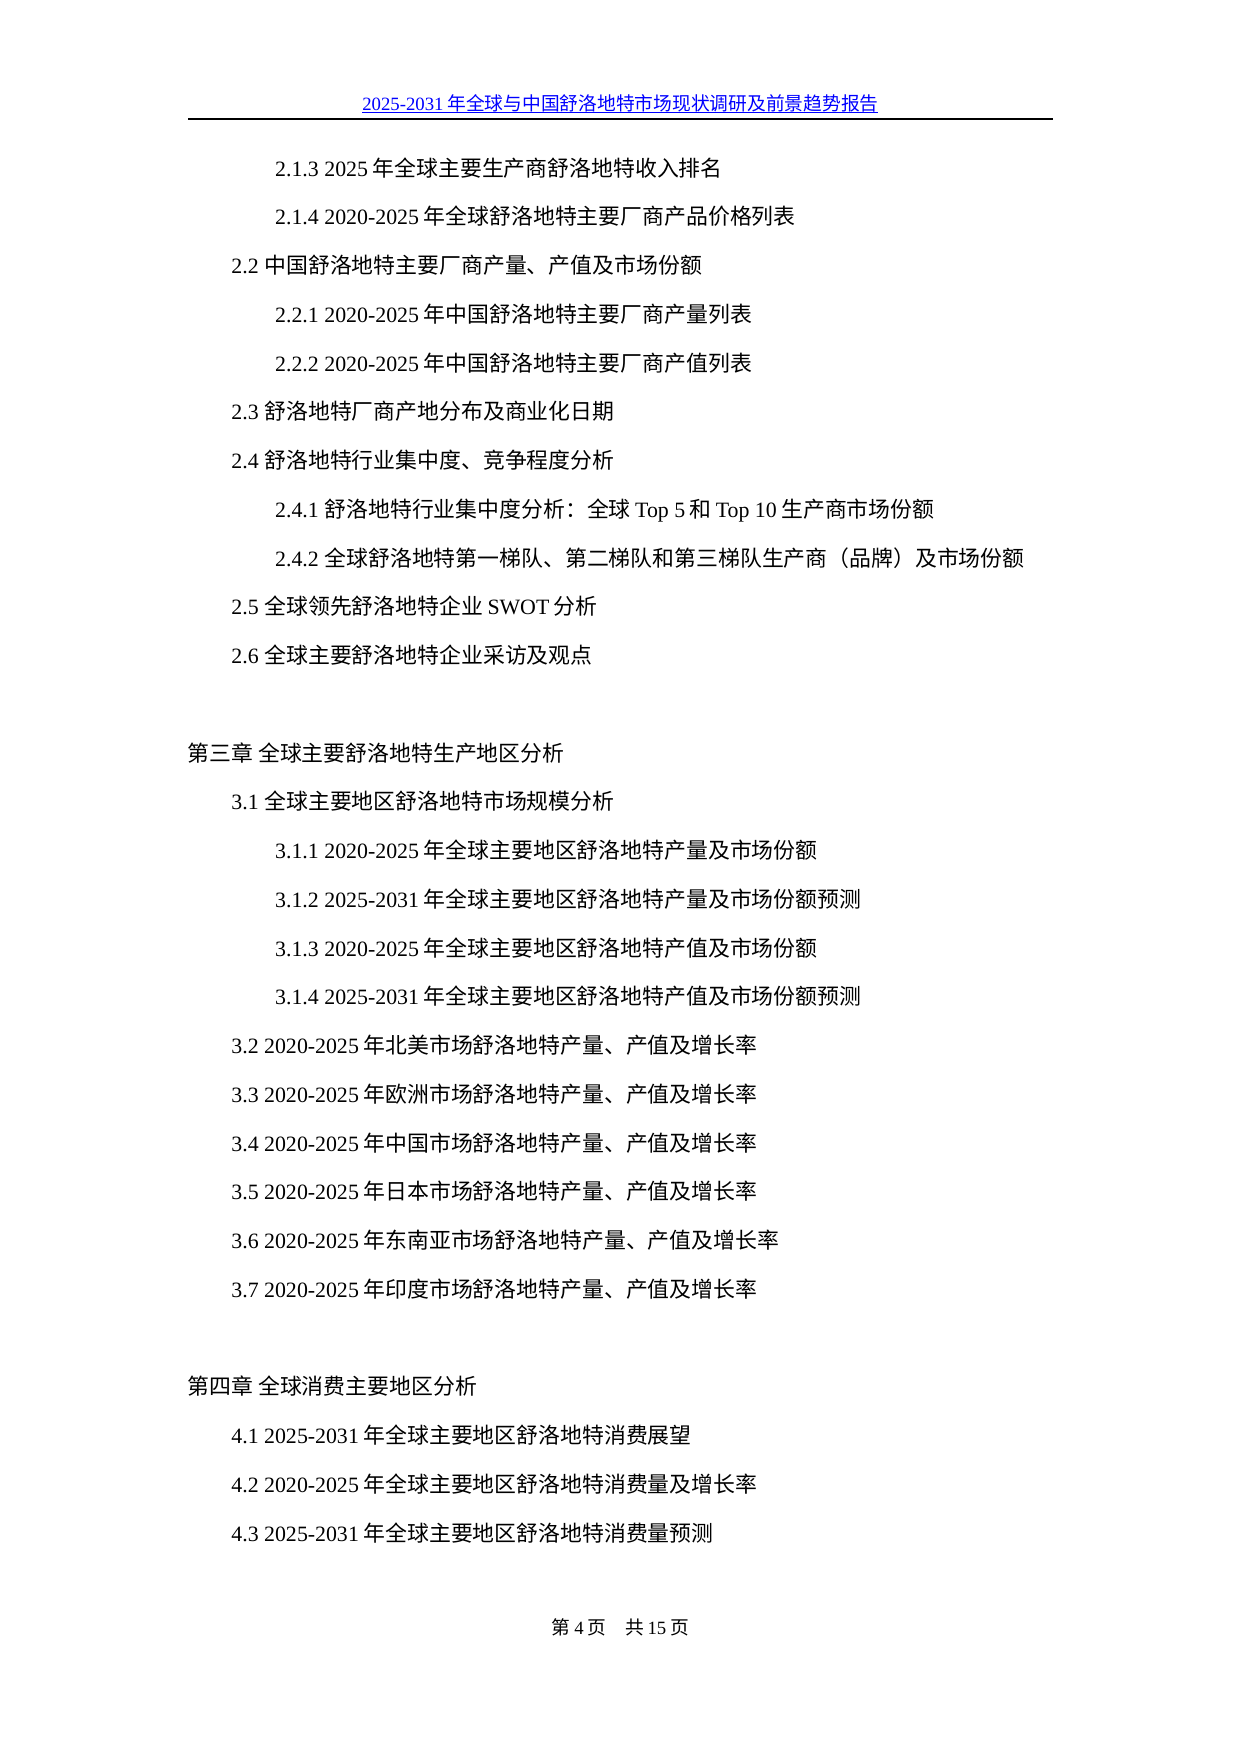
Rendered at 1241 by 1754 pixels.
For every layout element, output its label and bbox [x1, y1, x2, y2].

text [187, 150, 1053, 1548]
